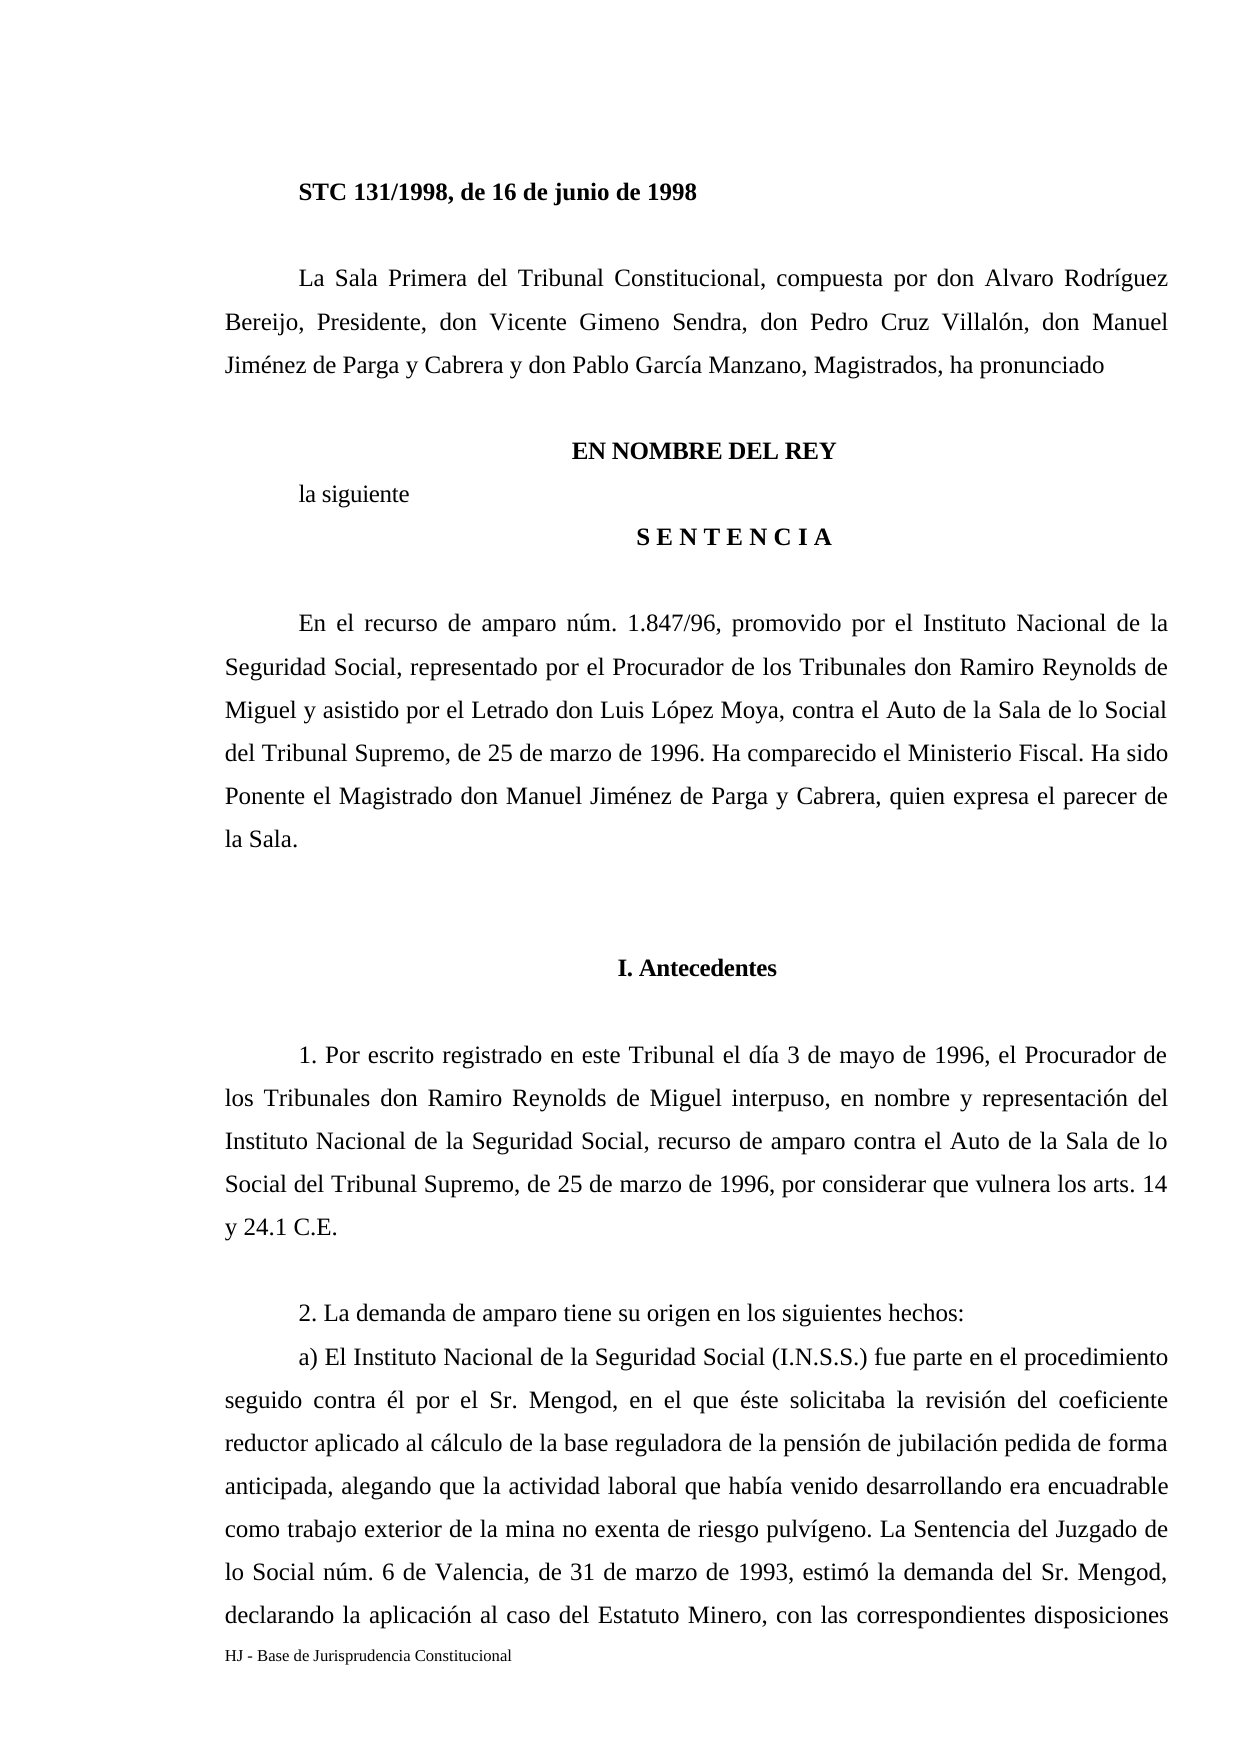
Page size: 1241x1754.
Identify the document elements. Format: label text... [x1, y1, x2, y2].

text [224, 1342, 1169, 1629]
text 1. Por escrito registrado en este Tribunal el día 3 de mayo de 1996, el Procurador de los Tribunales don Ramiro Reynolds de Miguel interpuso, en nombre y representación del Instituto Nacional de la Seguridad Social, recurso de amparo contra el Auto de la Sala de lo Social del Tribunal Supremo, de 25 de marzo de 1996, por considerar que vulnera los arts. 14 y 24.1 C.E. [224, 1040, 1169, 1241]
text EN NOMBRE DEL REY [224, 436, 1110, 465]
text STC 131/1998, de 16 de junio de 1998 [224, 177, 1169, 206]
text 2. La demanda de amparo tiene su origen en los siguientes hechos: [224, 1298, 1169, 1327]
text la siguiente [224, 479, 1110, 508]
text En el recurso de amparo núm. 1.847/96, promovido por el Instituto Nacional de la Seguridad Social, representado por el Procurador de los Tribunales don Ramiro Reynolds de Miguel y asistido por el Letrado don Luis López Moya, contra el Auto de la Sala de lo Social del Tribunal Supremo, de 25 de marzo de 1996. Ha comparecido el Ministerio Fiscal. Ha sido Ponente el Magistrado don Manuel Jiménez de Parga y Cabrera, quien expresa el parecer de la Sala. [224, 608, 1169, 853]
text I. Antecedentes [224, 953, 1169, 982]
text S E N T E N C I A [224, 522, 1169, 551]
text La Sala Primera del Tribunal Constitucional, compuesta por don Alvaro Rodríguez Bereijo, Presidente, don Vicente Gimeno Sendra, don Pedro Cruz Villalón, don Manuel Jiménez de Parga y Cabrera y don Pablo García Manzano, Magistrados, ha pronunciado [224, 263, 1169, 378]
